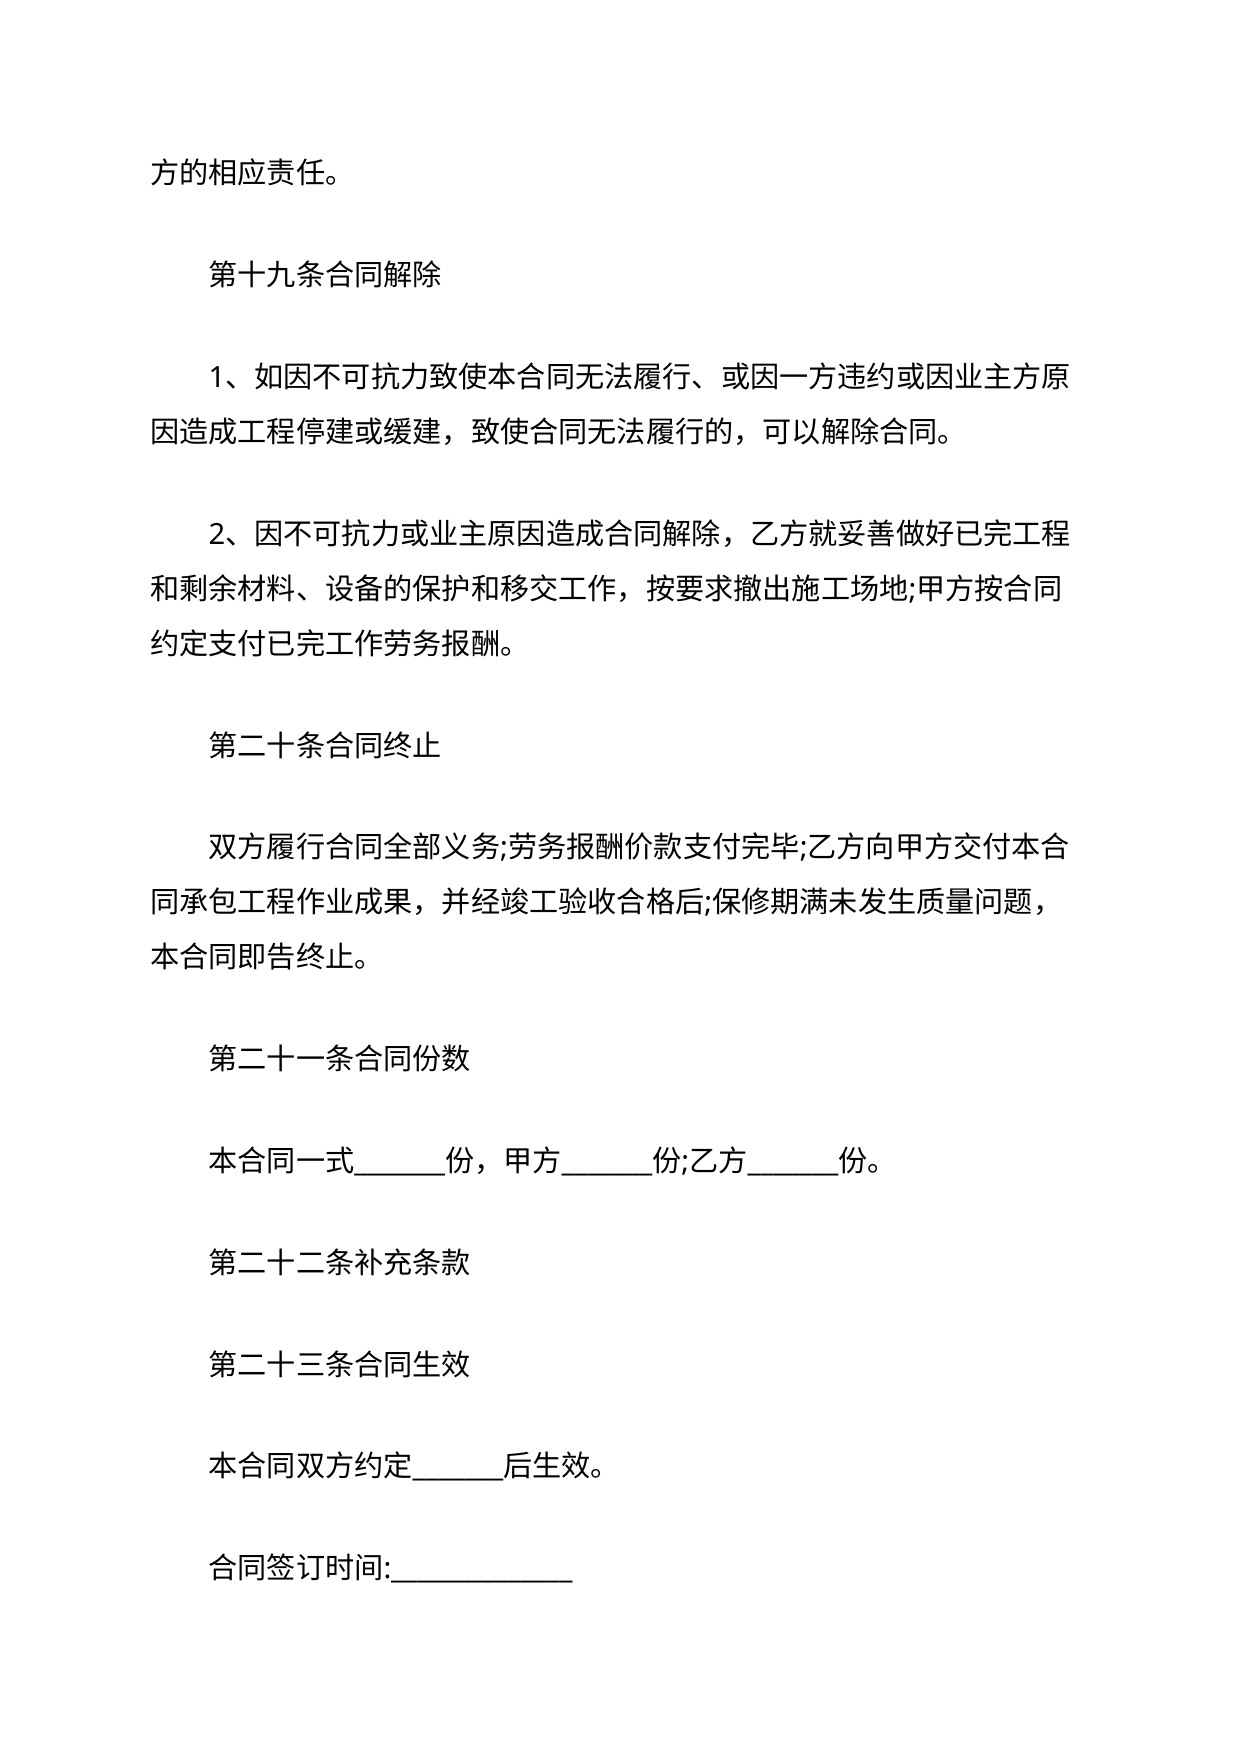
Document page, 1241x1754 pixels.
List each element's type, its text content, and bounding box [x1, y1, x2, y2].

text 1、如因不可抗力致使本合同无法履行、或因一方违约或因业主方原因造成工程停建或缓建，致使合同无法履行的，可以解除合同。 [150, 353, 1090, 451]
text 第二十条合同终止 [150, 722, 1090, 764]
text 第二十三条合同生效 [150, 1341, 1090, 1383]
text 本合同双方约定_______后生效。 [150, 1443, 1090, 1485]
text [150, 150, 1090, 192]
text 第二十一条合同份数 [150, 1036, 1090, 1078]
text 2、因不可抗力或业主原因造成合同解除，乙方就妥善做好已完工程和剩余材料、设备的保护和移交工作，按要求撤出施工场地;甲方按合同约定支付已完工作劳务报酬。 [150, 510, 1090, 663]
text 本合同一式_______份，甲方_______份;乙方_______份。 [150, 1137, 1090, 1180]
text 合同签订时间:______________ [150, 1545, 1090, 1587]
text 双方履行合同全部义务;劳务报酬价款支付完毕;乙方向甲方交付本合同承包工程作业成果，并经竣工验收合格后;保修期满未发生质量问题，本合同即告终止。 [150, 824, 1090, 976]
text 第二十二条补充条款 [150, 1239, 1090, 1282]
text 第十九条合同解除 [150, 252, 1090, 294]
